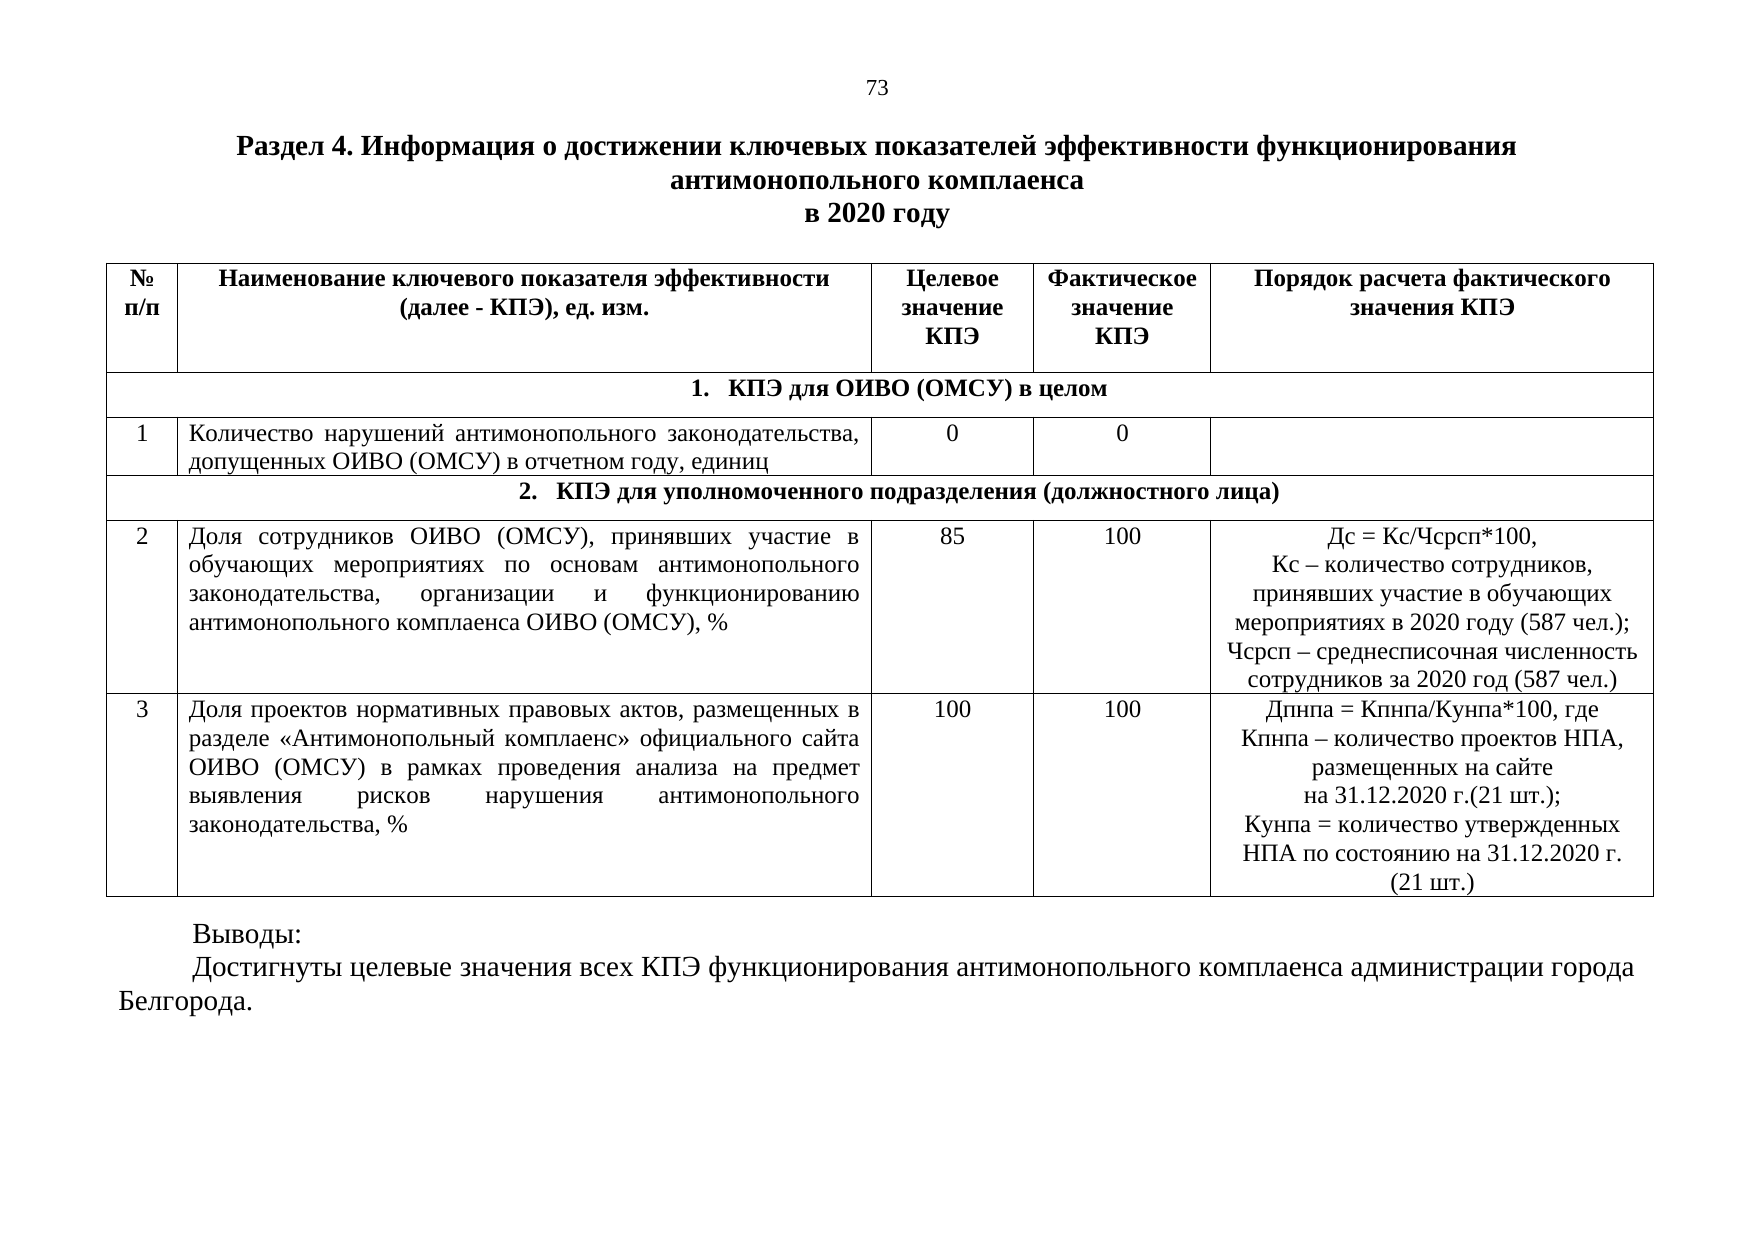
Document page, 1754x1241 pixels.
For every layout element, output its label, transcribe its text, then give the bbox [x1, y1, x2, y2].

table_cell 100 [872, 694, 1033, 896]
table_cell 85 [872, 521, 1033, 693]
table_cell Дс = Кс/Чсрсп*100, Кс – количество сотрудников, принявших участие в обучающих мероприятиях в 2020 году (587 чел.); Чсрсп – среднесписочная численность сотрудников за 2020 год (587 чел.) [1211, 521, 1653, 693]
text Раздел 4. Информация о достижении ключевых показателей эффективности функционирования антимонопольного комплаенса [118, 128, 1636, 195]
table_header № п/п [107, 264, 177, 372]
table_cell Дпнпа = Кпнпа/Кунпа*100, где Кпнпа – количество проектов НПА, размещенных на сайте на 31.12.2020 г.(21 шт.); Кунпа = количество утвержденных НПА по состоянию на 31.12.2020 г. (21 шт.) [1211, 694, 1653, 896]
table_cell 1 [107, 418, 177, 475]
table_cell 3 [107, 694, 177, 896]
table_cell 0 [872, 418, 1033, 475]
table_header Порядок расчета фактического значения КПЭ [1211, 264, 1653, 372]
table_header Фактическое значение КПЭ [1034, 264, 1210, 372]
table_header Целевое значение КПЭ [872, 264, 1033, 372]
table_cell 100 [1034, 521, 1210, 693]
text Достигнуты целевые значения всех КПЭ функционирования антимонопольного комплаенса администрации города Белгорода. [118, 949, 1636, 1016]
table_cell Доля сотрудников ОИВО (ОМСУ), принявших участие в обучающих мероприятиях по основам антимонопольного законодательства, организации и функционированию антимонопольного комплаенса ОИВО (ОМСУ), % [178, 521, 871, 693]
table_cell 2 [107, 521, 177, 693]
table_cell 100 [1034, 694, 1210, 896]
text в 2020 году [118, 195, 1636, 229]
table_cell КПЭ для уполномоченного подразделения (должностного лица) [107, 476, 1653, 520]
table_cell 0 [1034, 418, 1210, 475]
table_header Наименование ключевого показателя эффективности (далее - КПЭ), ед. изм. [178, 264, 871, 372]
text Выводы: [118, 916, 1636, 949]
table_cell Количество нарушений антимонопольного законодательства, допущенных ОИВО (ОМСУ) в отчетном году, единиц [178, 418, 871, 475]
table_cell [1211, 418, 1653, 475]
table_cell Доля проектов нормативных правовых актов, размещенных в разделе «Антимонопольный комплаенс» официального сайта ОИВО (ОМСУ) в рамках проведения анализа на предмет выявления рисков нарушения антимонопольного законодательства, % [178, 694, 871, 896]
table_cell КПЭ для ОИВО (ОМСУ) в целом [107, 373, 1653, 417]
